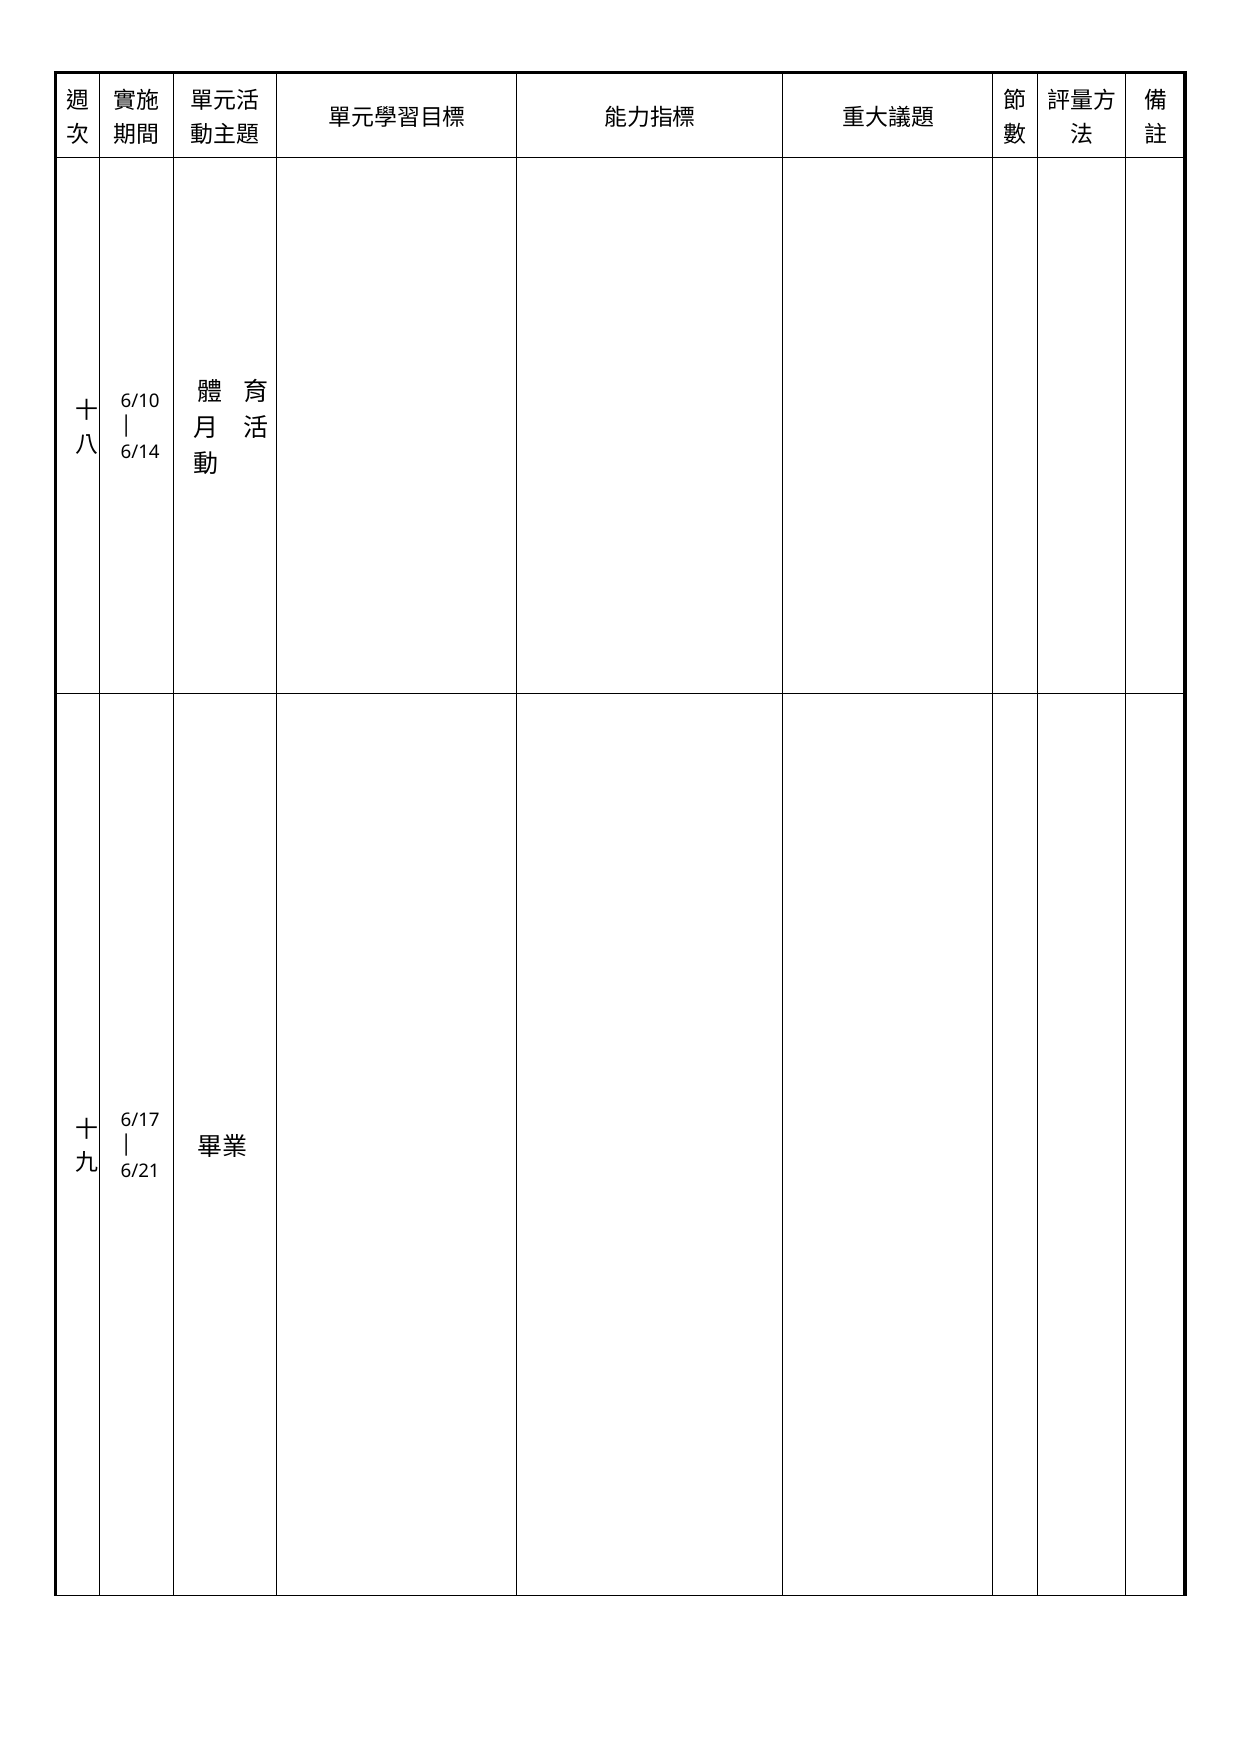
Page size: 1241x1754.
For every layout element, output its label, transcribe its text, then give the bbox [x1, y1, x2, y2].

table_cell [517, 158, 782, 693]
table_cell [277, 158, 516, 693]
table_cell [1038, 694, 1125, 1595]
table_cell 十九 [57, 694, 99, 1595]
table_header 單元活動主題 [174, 74, 276, 157]
table_header 能力指標 [517, 74, 782, 157]
table_cell [1038, 158, 1125, 693]
table_cell [993, 158, 1037, 693]
table_cell [1126, 158, 1183, 693]
table_header 週次 [57, 74, 99, 157]
table_cell 畢業 [174, 694, 276, 1595]
table_header 重大議題 [783, 74, 992, 157]
table_header 評量方法 [1038, 74, 1125, 157]
table_cell [1126, 694, 1183, 1595]
table_cell [783, 158, 992, 693]
table_cell [783, 694, 992, 1595]
table_header 實施期間 [100, 74, 173, 157]
table_cell [993, 694, 1037, 1595]
table_header 節數 [993, 74, 1037, 157]
table_header 備註 [1126, 74, 1183, 157]
table_cell 6/10 │ 6/14 [100, 158, 173, 693]
table_cell [517, 694, 782, 1595]
table_cell 6/17 │ 6/21 [100, 694, 173, 1595]
table_header 單元學習目標 [277, 74, 516, 157]
table_cell 體育月活動 [174, 158, 276, 693]
table_cell 十八 [57, 158, 99, 693]
table_cell [277, 694, 516, 1595]
